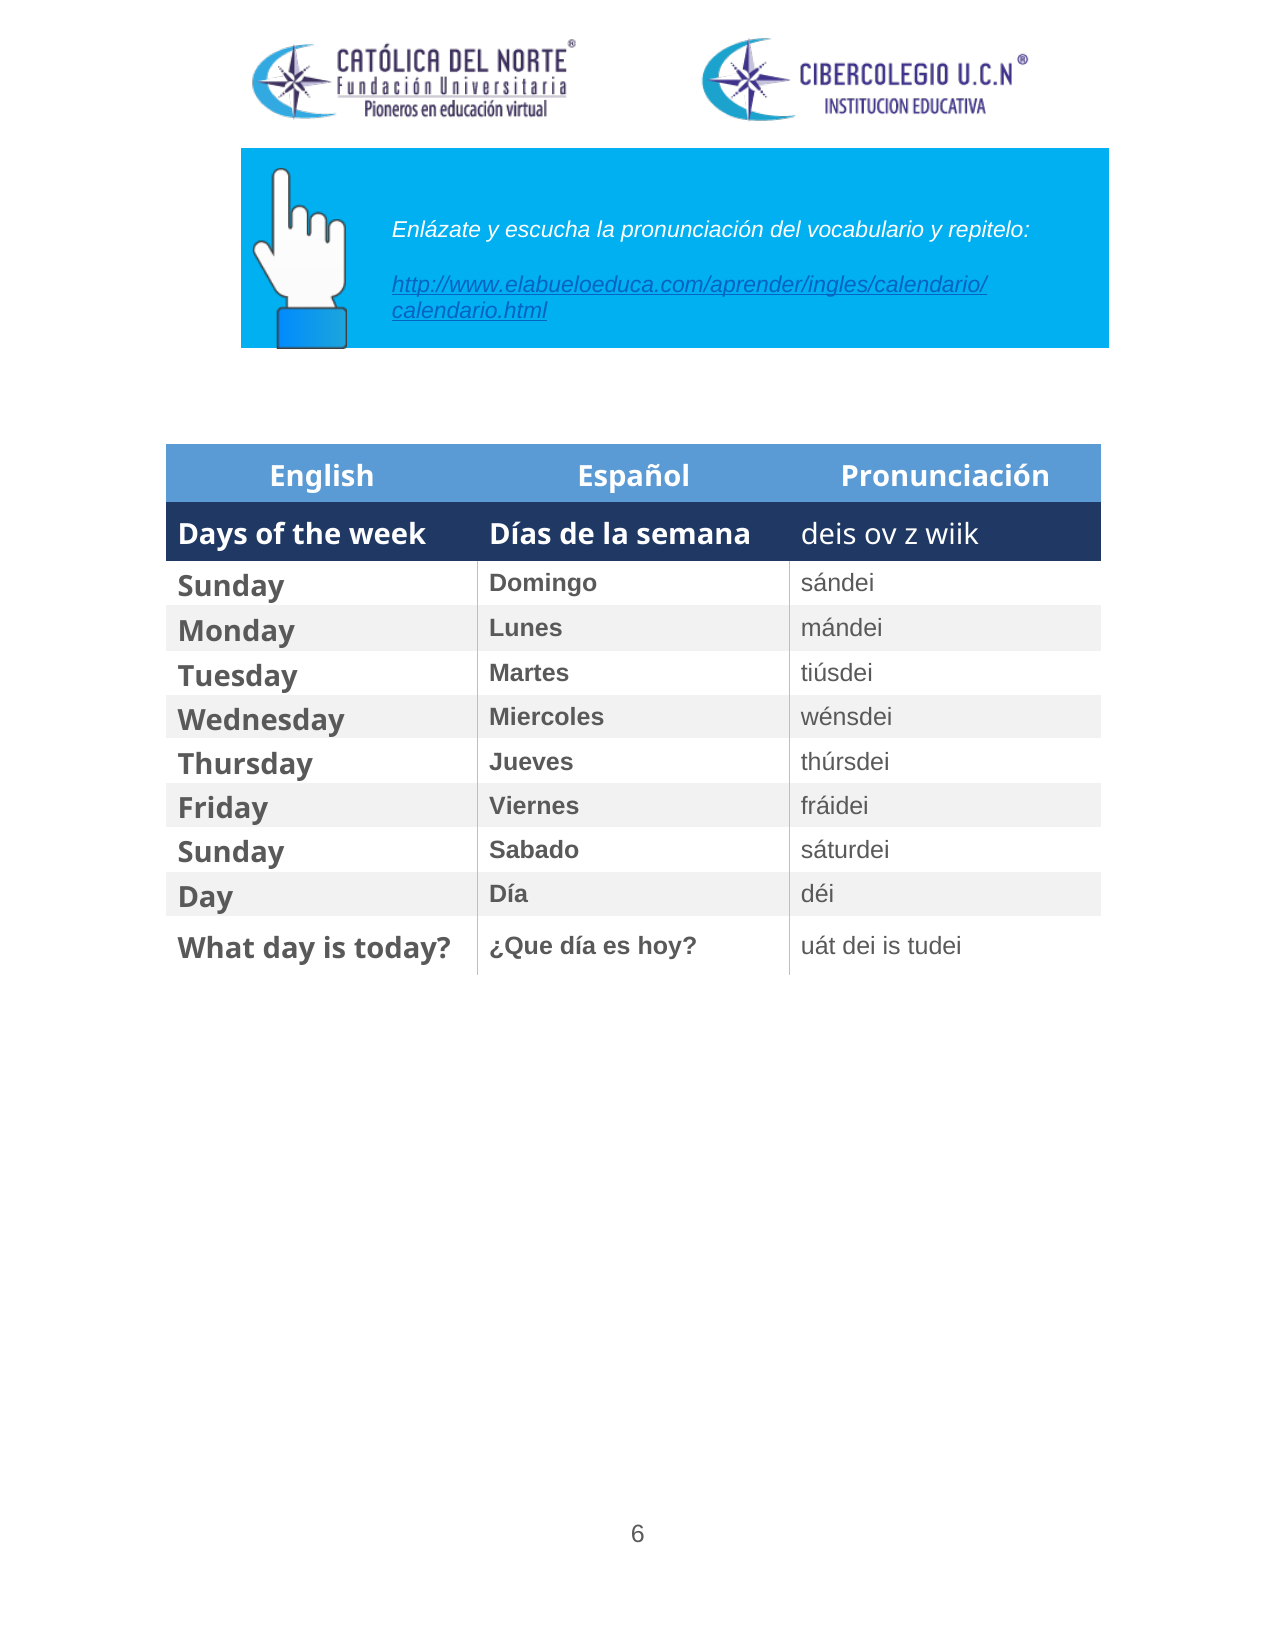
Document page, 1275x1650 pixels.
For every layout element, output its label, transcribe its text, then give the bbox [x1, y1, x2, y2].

table_cell Days of the week [166, 502, 478, 561]
picture [672, 25, 1057, 133]
table_cell Miercoles [478, 695, 789, 738]
picture [212, 22, 615, 135]
table_cell ¿Que día es hoy? [478, 916, 789, 975]
table_cell Sunday [166, 827, 477, 872]
table_cell Jueves [478, 739, 789, 783]
table_cell uát dei is tudei [790, 916, 1101, 975]
table_cell Días de la semana [478, 502, 789, 561]
table_cell Domingo [478, 561, 789, 605]
table_cell Sabado [478, 827, 789, 872]
table_cell Martes [478, 651, 789, 694]
table_cell Day [166, 872, 477, 916]
table_cell déi [790, 872, 1101, 916]
table_cell Friday [166, 783, 477, 827]
table_cell Viernes [478, 783, 789, 827]
table_cell Wednesday [166, 695, 477, 738]
table_cell sándei [790, 561, 1101, 605]
table_cell Thursday [166, 739, 477, 783]
table_header Enlázate y escucha la pronunciación del vocabulario y repitelo: http://www.elabueloeduca.com/aprender/ingles/calendario/calendario.html [380, 148, 1109, 348]
table_cell fráidei [790, 783, 1101, 827]
table_cell tiúsdei [790, 651, 1101, 694]
table_cell What day is today? [166, 916, 477, 975]
picture [254, 169, 346, 349]
table_cell Lunes [478, 605, 789, 651]
table_cell Sunday [166, 561, 477, 605]
table_cell Monday [166, 605, 477, 651]
table_cell wénsdei [790, 695, 1101, 738]
table_header Español [478, 444, 789, 502]
table_cell Tuesday [166, 651, 477, 694]
table_header English [166, 444, 478, 502]
table_cell Día [478, 872, 789, 916]
table_cell thúrsdei [790, 739, 1101, 783]
table_header [241, 148, 380, 348]
table_cell mándei [790, 605, 1101, 651]
table_cell deis ov z wiik [789, 502, 1101, 561]
table_cell sáturdei [790, 827, 1101, 872]
table_header Pronunciación [789, 444, 1101, 502]
